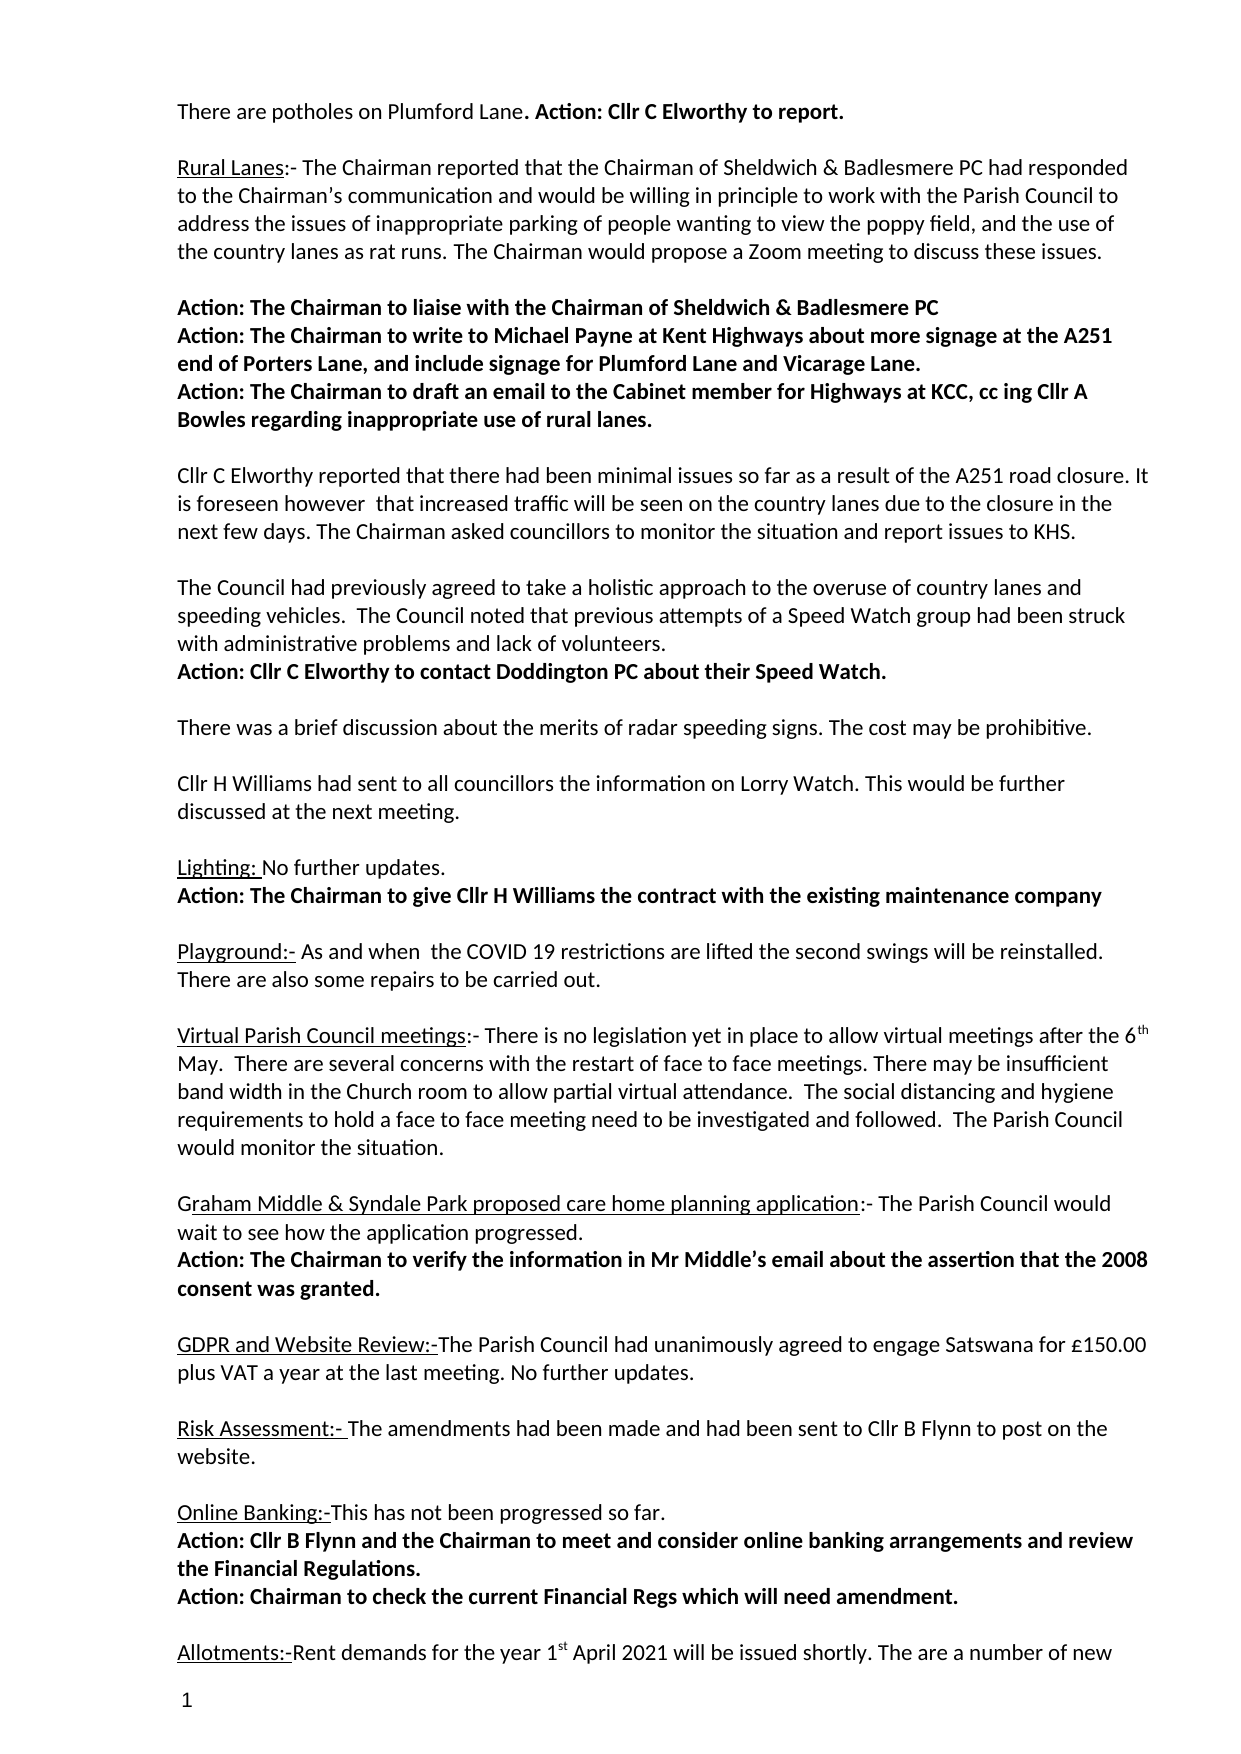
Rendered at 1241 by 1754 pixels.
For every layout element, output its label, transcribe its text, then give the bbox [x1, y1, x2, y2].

text Action: The Chairman to draft an email to the Cabinet member for Highways at KCC, cc ing Cllr A Bowles regarding inappropriate use of rural lanes. [177, 377, 1151, 433]
text Action: Cllr B Flynn and the Chairman to meet and consider online banking arrangements and review the Financial Regulations. [177, 1526, 1151, 1582]
text There are potholes on Plumford Lane. Action: Cllr C Elworthy to report. [177, 97, 1151, 125]
text Action: Chairman to check the current Financial Regs which will need amendment. [177, 1582, 1151, 1610]
text Virtual Parish Council meetings:- There is no legislation yet in place to allow virtual meetings after the 6th May. There are several concerns with the restart of face to face meetings. There may be insufficient band width in the Church room to allow partial virtual attendance. The social distancing and hygiene requirements to hold a face to face meeting need to be investigated and followed. The Parish Council would monitor the situation. [177, 1021, 1151, 1162]
text Rural Lanes:- The Chairman reported that the Chairman of Sheldwich & Badlesmere PC had responded to the Chairman’s communication and would be willing in principle to work with the Parish Council to [177, 153, 1151, 209]
text Lighting: No further updates. [177, 853, 1151, 881]
text Action: Cllr C Elworthy to contact Doddington PC about their Speed Watch. [177, 657, 1151, 685]
text Action: The Chairman to verify the information in Mr Middle’s email about the assertion that the 2008 consent was granted. [177, 1246, 1151, 1302]
text Risk Assessment:- The amendments had been made and had been sent to Cllr B Flynn to post on the website. [177, 1414, 1151, 1470]
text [177, 1638, 1151, 1666]
text Graham Middle & Syndale Park proposed care home planning application:- The Parish Council would wait to see how the application progressed. [177, 1189, 1151, 1246]
text The Council had previously agreed to take a holistic approach to the overuse of country lanes and speeding vehicles. The Council noted that previous attempts of a Speed Watch group had been struck with administrative problems and lack of volunteers. [177, 573, 1151, 657]
text address the issues of inappropriate parking of people wanting to view the poppy field, and the use of the country lanes as rat runs. The Chairman would propose a Zoom meeting to discuss these issues. [177, 209, 1151, 265]
text Action: The Chairman to write to Michael Payne at Kent Highways about more signage at the A251 end of Porters Lane, and include signage for Plumford Lane and Vicarage Lane. [177, 321, 1151, 377]
text There was a brief discussion about the merits of radar speeding signs. The cost may be prohibitive. [177, 713, 1151, 741]
text Cllr C Elworthy reported that there had been minimal issues so far as a result of the A251 road closure. It is foreseen however that increased traffic will be seen on the country lanes due to the closure in the next few days. The Chairman asked councillors to monitor the situation and report issues to KHS. [177, 461, 1151, 545]
text Action: The Chairman to give Cllr H Williams the contract with the existing maintenance company [177, 881, 1151, 909]
text Online Banking:-This has not been progressed so far. [177, 1498, 1151, 1526]
text Action: The Chairman to liaise with the Chairman of Sheldwich & Badlesmere PC [177, 293, 1151, 321]
text GDPR and Website Review:-The Parish Council had unanimously agreed to engage Satswana for £150.00 plus VAT a year at the last meeting. No further updates. [177, 1330, 1151, 1386]
text Playground:- As and when the COVID 19 restrictions are lifted the second swings will be reinstalled. There are also some repairs to be carried out. [177, 937, 1151, 993]
text Cllr H Williams had sent to all councillors the information on Lorry Watch. This would be further discussed at the next meeting. [177, 769, 1151, 825]
